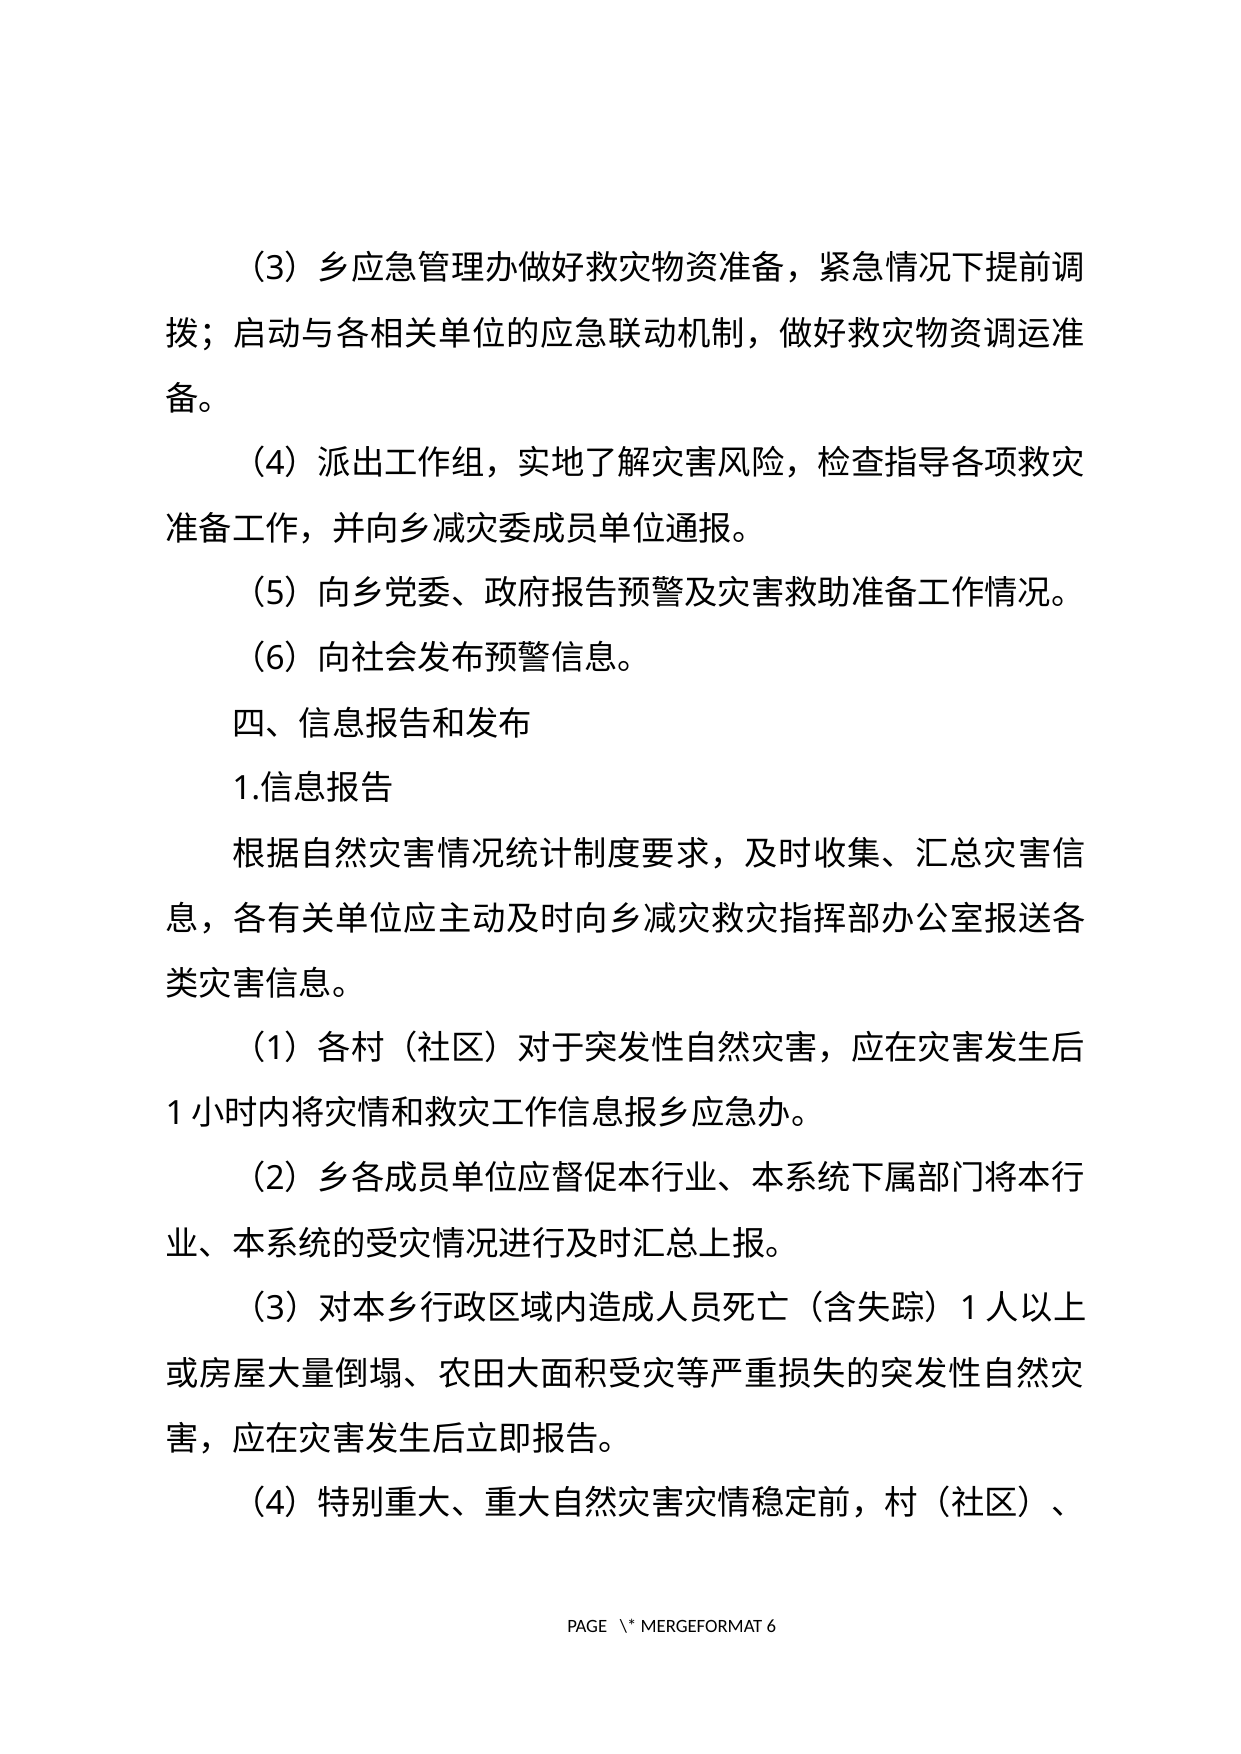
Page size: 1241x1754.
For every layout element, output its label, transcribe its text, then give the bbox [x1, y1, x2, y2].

text 1.信息报告 [165, 753, 1087, 818]
text （2）乡各成员单位应督促本行业、本系统下属部门将本行业、本系统的受灾情况进行及时汇总上报。 [165, 1143, 1087, 1273]
text （3）乡应急管理办做好救灾物资准备，紧急情况下提前调拨；启动与各相关单位的应急联动机制，做好救灾物资调运准备。 [165, 233, 1087, 428]
text （3）对本乡行政区域内造成人员死亡（含失踪）1人以上或房屋大量倒塌、农田大面积受灾等严重损失的突发性自然灾害，应在灾害发生后立即报告。 [165, 1273, 1087, 1346]
text （6）向社会发布预警信息。 [165, 623, 1087, 688]
text （5）向乡党委、政府报告预警及灾害救助准备工作情况。 [165, 558, 1087, 623]
text （3）对本乡行政区域内造成人员死亡（含失踪）1人以上或房屋大量倒塌、农田大面积受灾等严重损失的突发性自然灾害，应在灾害发生后立即报告。 [165, 1394, 1087, 1468]
text （4）派出工作组，实地了解灾害风险，检查指导各项救灾准备工作，并向乡减灾委成员单位通报。 [165, 428, 1087, 558]
text 四、信息报告和发布 [165, 688, 1087, 753]
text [165, 1468, 1087, 1533]
text 根据自然灾害情况统计制度要求，及时收集、汇总灾害信息，各有关单位应主动及时向乡减灾救灾指挥部办公室报送各类灾害信息。 [165, 818, 1087, 891]
text 根据自然灾害情况统计制度要求，及时收集、汇总灾害信息，各有关单位应主动及时向乡减灾救灾指挥部办公室报送各类灾害信息。 [165, 939, 1087, 1013]
text （1）各村（社区）对于突发性自然灾害，应在灾害发生后1小时内将灾情和救灾工作信息报乡应急办。 [165, 1013, 1087, 1143]
